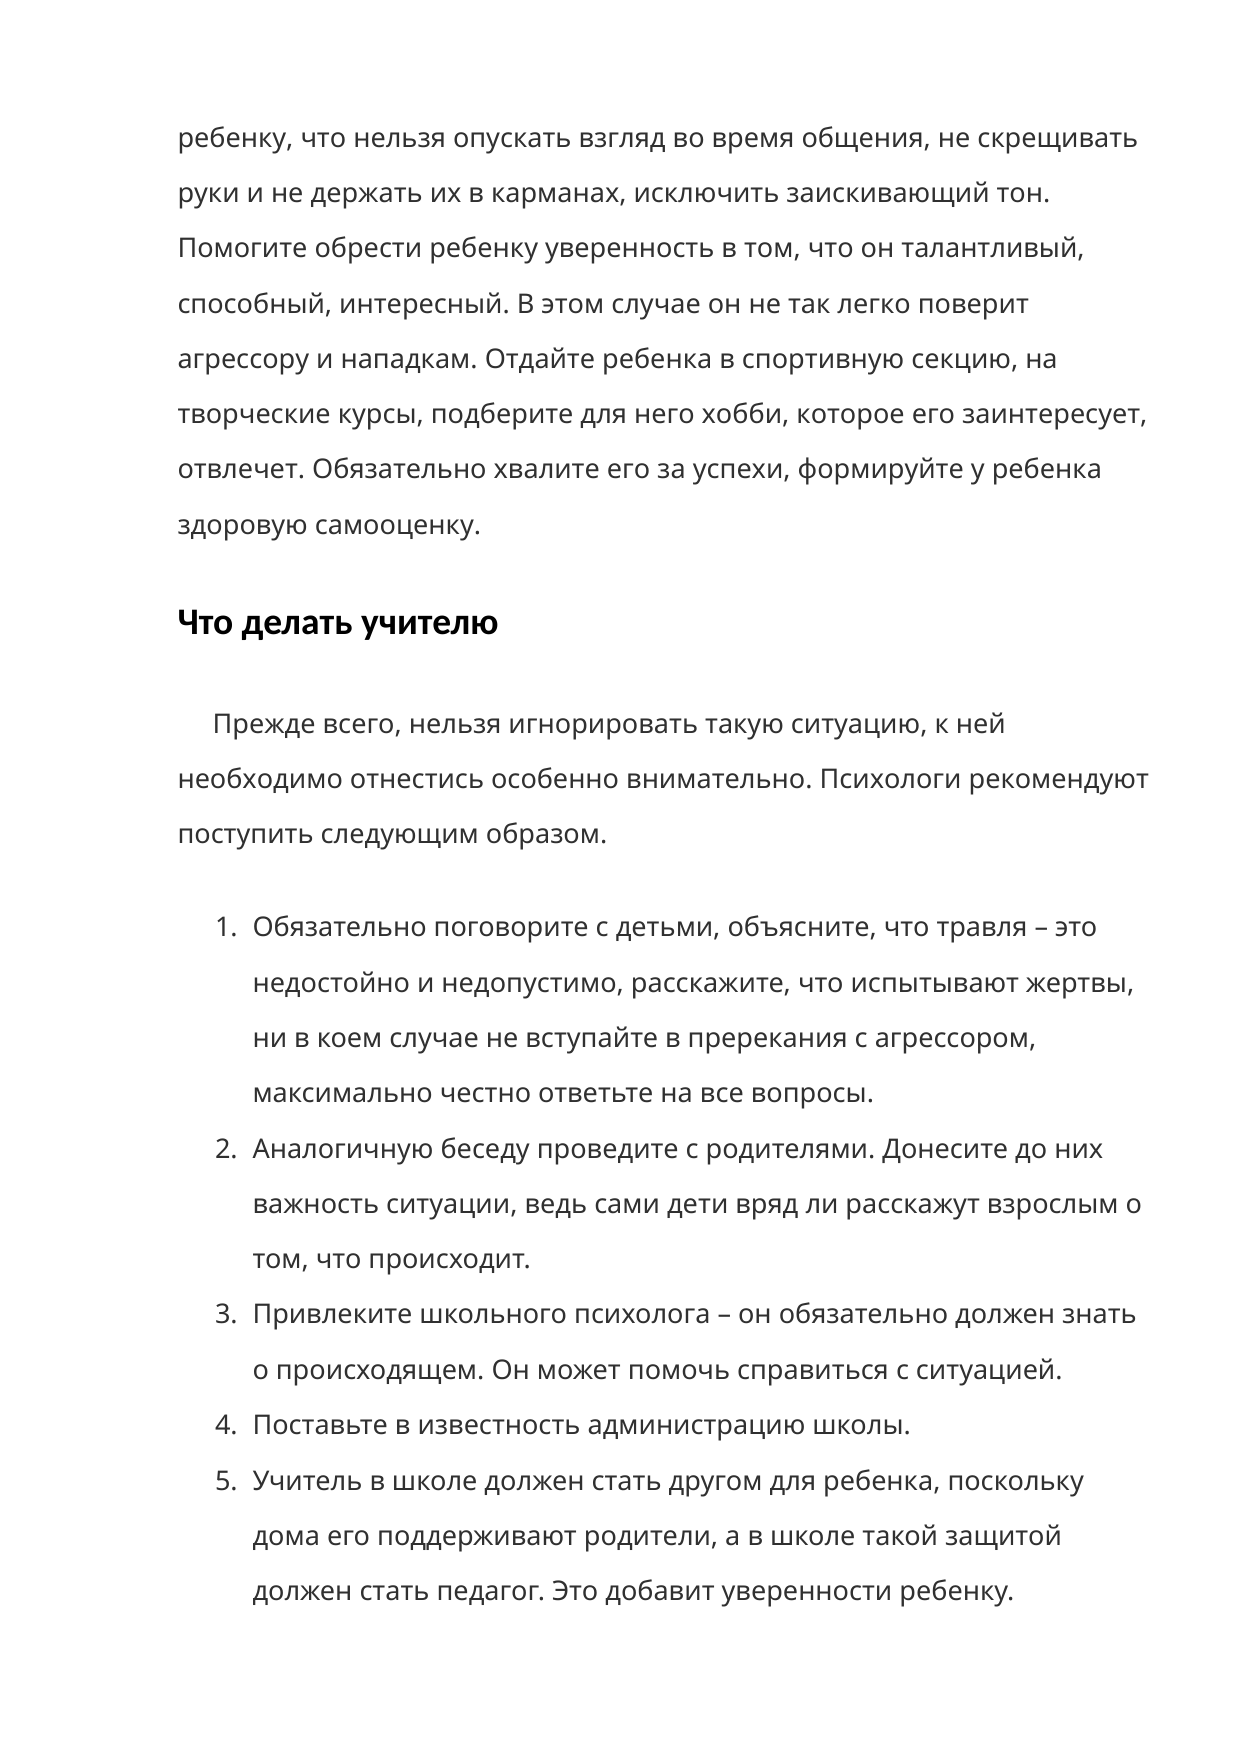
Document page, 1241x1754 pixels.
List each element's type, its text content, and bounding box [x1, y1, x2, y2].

list Привлеките школьного психолога – он обязательно должен знать о происходящем. Он может помочь справиться с ситуацией. [215, 1295, 1152, 1387]
text Что делать учителю [177, 598, 1152, 644]
list Учитель в школе должен стать другом для ребенка, поскольку дома его поддерживают родители, а в школе такой защитой должен стать педагог. Это добавит уверенности ребенку. [215, 1461, 1152, 1608]
text Прежде всего, нельзя игнорировать такую ситуацию, к ней необходимо отнестись особенно внимательно. Психологи рекомендуют поступить следующим образом. [177, 704, 1152, 852]
list Поставьте в известность администрацию школы. [215, 1406, 1152, 1442]
list Обязательно поговорите с детьми, объясните, что травля – это недостойно и недопустимо, расскажите, что испытывают жертвы, ни в коем случае не вступайте в пререкания с агрессором, максимально честно ответьте на все вопросы. [215, 908, 1152, 1111]
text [177, 118, 1152, 542]
list Аналогичную беседу проведите с родителями. Донесите до них важность ситуации, ведь сами дети вряд ли расскажут взрослым о том, что происходит. [215, 1129, 1152, 1277]
